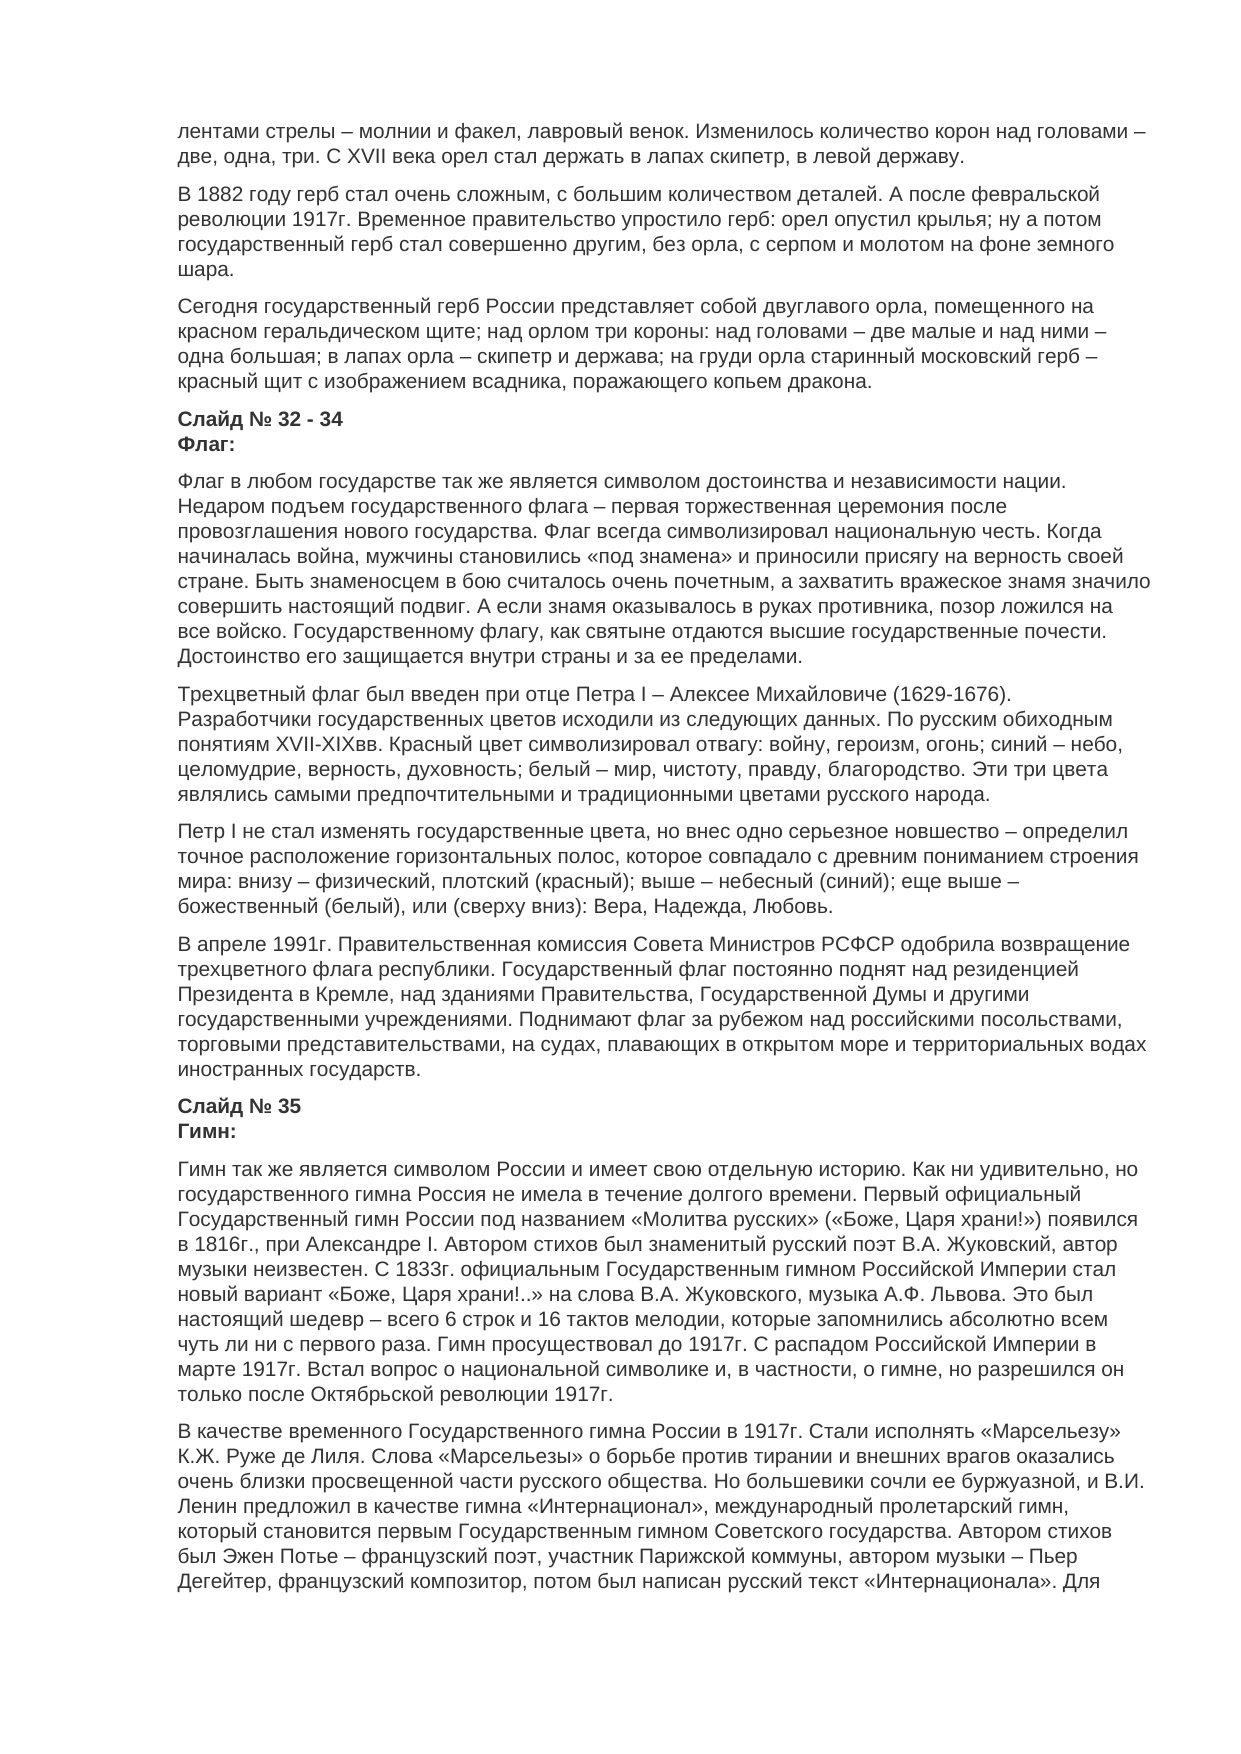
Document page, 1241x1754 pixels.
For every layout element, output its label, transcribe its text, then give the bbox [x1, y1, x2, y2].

text В 1882 году герб стал очень сложным, с большим количеством деталей. А после февральской революции 1917г. Временное правительство упростило герб: орел опустил крылья; ну а потом государственный герб стал совершенно другим, без орла, с серпом и молотом на фоне земного шара. [177, 181, 1152, 281]
text Флаг в любом государстве так же является символом достоинства и независимости нации. Недаром подъем государственного флага – первая торжественная церемония после провозглашения нового государства. Флаг всегда символизировал национальную честь. Когда начиналась война, мужчины становились «под знамена» и приносили присягу на верность своей стране. Быть знаменосцем в бою считалось очень почетным, а захватить вражеское знамя значило совершить настоящий подвиг. А если знамя оказывалось в руках противника, позор ложился на все войско. Государственному флагу, как святыне отдаются высшие государственные почести. Достоинство его защищается внутри страны и за ее пределами. [177, 468, 1152, 668]
text Гимн так же является символом России и имеет свою отдельную историю. Как ни удивительно, но государственного гимна Россия не имела в течение долгого времени. Первый официальный Государственный гимн России под названием «Молитва русских» («Боже, Царя храни!») появился в 1816г., при Александре I. Автором стихов был знаменитый русский поэт В.А. Жуковский, автор музыки неизвестен. С 1833г. официальным Государственным гимном Российской Империи стал новый вариант «Боже, Царя храни!..» на слова В.А. Жуковского, музыка А.Ф. Львова. Это был настоящий шедевр – всего 6 строк и 16 тактов мелодии, которые запомнились абсолютно всем чуть ли ни с первого раза. Гимн просуществовал до 1917г. С распадом Российской Империи в марте 1917г. Встал вопрос о национальной символике и, в частности, о гимне, но разрешился он только после Октябрьской революции 1917г. [177, 1156, 1152, 1406]
text В апреле 1991г. Правительственная комиссия Совета Министров РСФСР одобрила возвращение трехцветного флага республики. Государственный флаг постоянно поднят над резиденцией Президента в Кремле, над зданиями Правительства, Государственной Думы и другими государственными учреждениями. Поднимают флаг за рубежом над российскими посольствами, торговыми представительствами, на судах, плавающих в открытом море и территориальных водах иностранных государств. [177, 931, 1152, 1081]
text Сегодня государственный герб России представляет собой двуглавого орла, помещенного на красном геральдическом щите; над орлом три короны: над головами – две малые и над ними – одна большая; в лапах орла – скипетр и держава; на груди орла старинный московский герб – красный щит с изображением всадника, поражающего копьем дракона. [177, 293, 1152, 393]
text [177, 118, 1152, 168]
text Слайд № 32 - 34 Флаг: [177, 406, 1152, 456]
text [177, 1418, 1152, 1593]
text Петр I не стал изменять государственные цвета, но внес одно серьезное новшество – определил точное расположение горизонтальных полос, которое совпадало с древним пониманием строения мира: внизу – физический, плотский (красный); выше – небесный (синий); еще выше – божественный (белый), или (сверху вниз): Вера, Надежда, Любовь. [177, 818, 1152, 918]
text Трехцветный флаг был введен при отце Петра I – Алексее Михайловиче (1629-1676). Разработчики государственных цветов исходили из следующих данных. По русским обиходным понятиям XVII-XIXвв. Красный цвет символизировал отвагу: войну, героизм, огонь; синий – небо, целомудрие, верность, духовность; белый – мир, чистоту, правду, благородство. Эти три цвета являлись самыми предпочтительными и традиционными цветами русского народа. [177, 681, 1152, 806]
text Слайд № 35 Гимн: [177, 1093, 1152, 1143]
